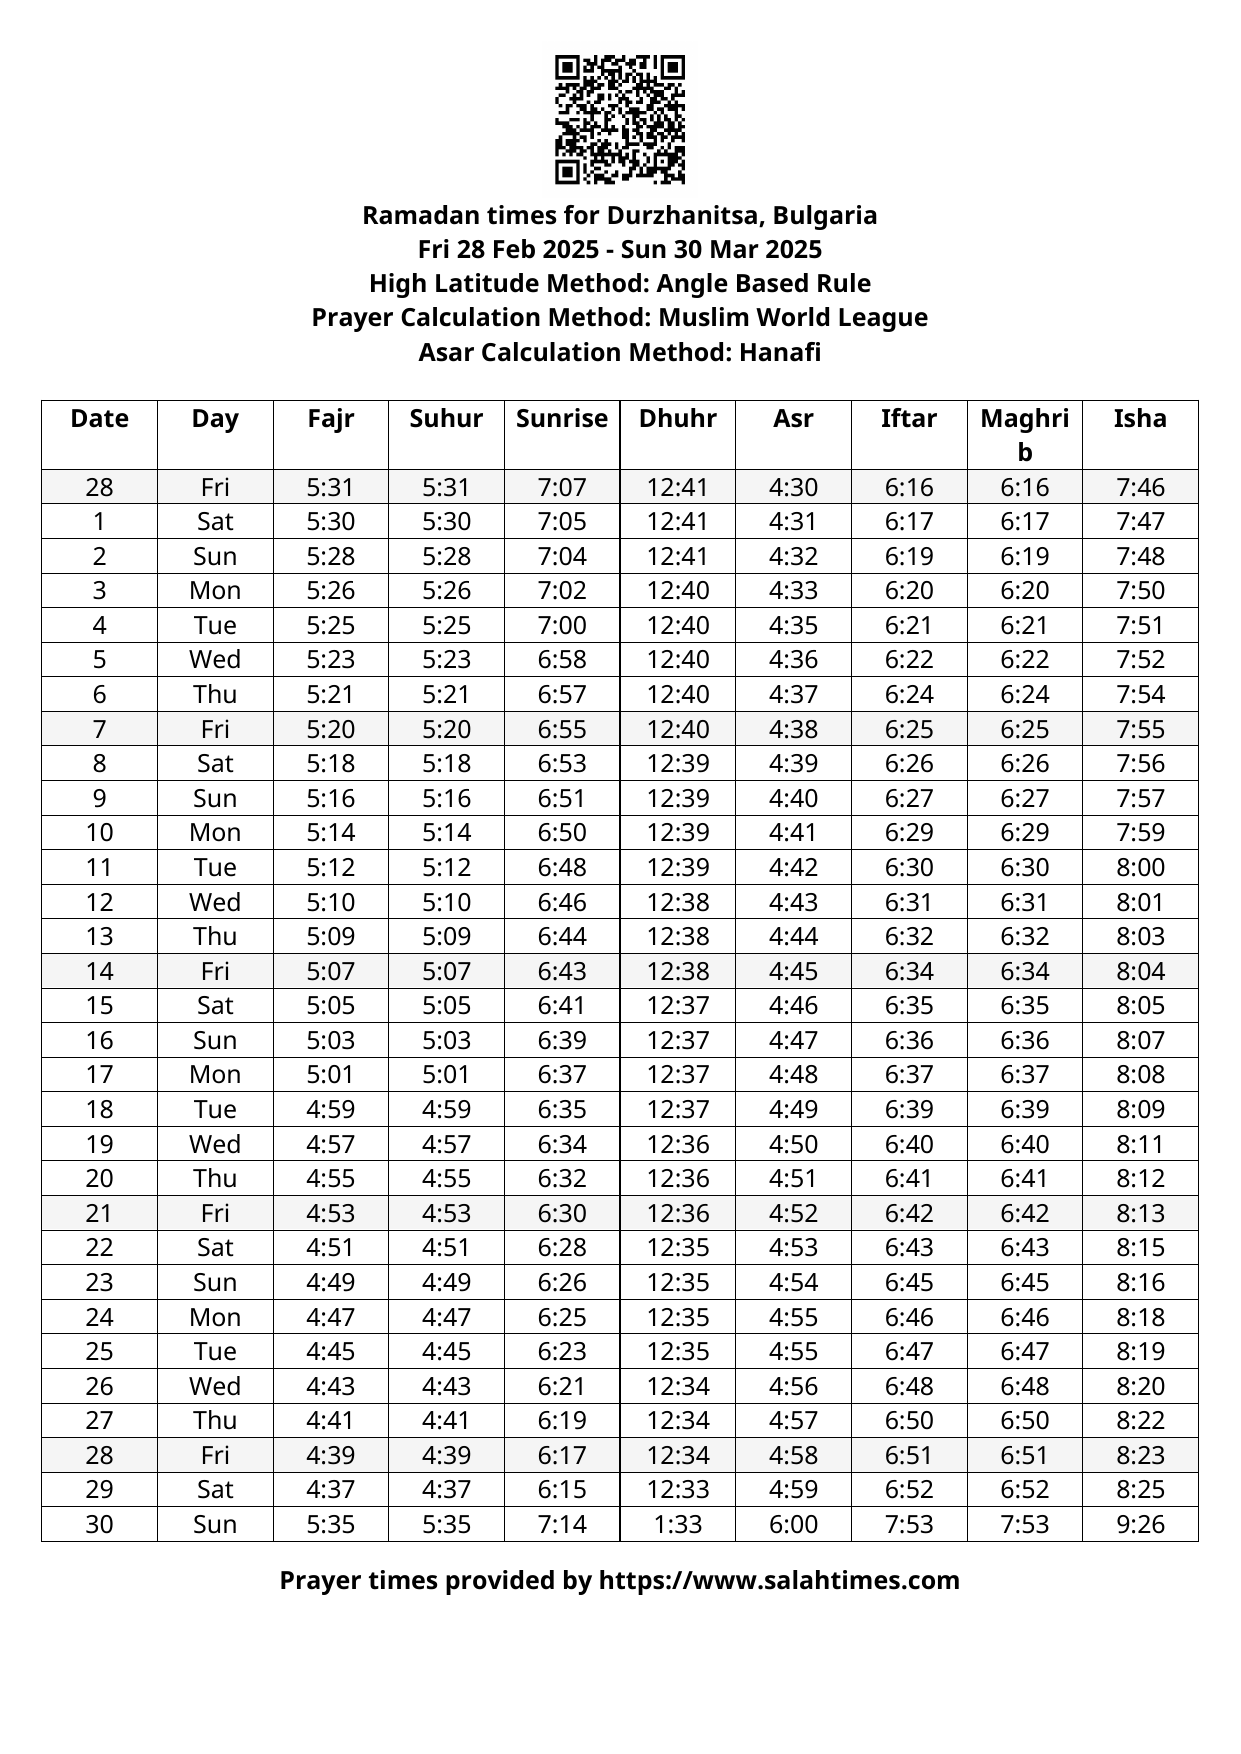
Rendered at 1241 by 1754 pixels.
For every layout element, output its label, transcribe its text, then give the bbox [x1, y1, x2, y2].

table_cell 6:37 [968, 1058, 1082, 1091]
table_cell 6:27 [852, 781, 967, 814]
table_cell 4:45 [736, 954, 851, 987]
table_cell 6:20 [852, 574, 967, 607]
table_cell 5:20 [389, 712, 504, 745]
table_cell 29 [42, 1473, 157, 1506]
table_cell 23 [42, 1265, 157, 1299]
table_cell 8:12 [1083, 1161, 1198, 1195]
table_cell 4:41 [736, 816, 851, 849]
table_cell 6:15 [505, 1473, 619, 1506]
table_cell 6:35 [968, 989, 1082, 1022]
table_cell 7:04 [505, 539, 619, 572]
table_cell 6:19 [505, 1404, 619, 1437]
table_cell 6:41 [968, 1161, 1082, 1195]
table_header Iftar [852, 401, 967, 469]
table_cell 12:40 [621, 608, 735, 642]
table_cell Sun [158, 1265, 273, 1299]
table_cell 4 [42, 608, 157, 642]
table_cell 7:46 [1083, 470, 1198, 503]
table_cell 6:44 [505, 919, 619, 953]
table_cell 4:39 [389, 1438, 504, 1472]
table_cell 7:55 [1083, 712, 1198, 745]
table_cell 4:35 [736, 608, 851, 642]
table_cell 12:38 [621, 954, 735, 987]
table_cell Wed [158, 885, 273, 918]
table_cell 6:46 [852, 1300, 967, 1333]
table_cell 12:38 [621, 919, 735, 953]
table_cell 28 [42, 1438, 157, 1472]
table_cell 4:45 [389, 1334, 504, 1368]
table_cell 8:03 [1083, 919, 1198, 953]
table_cell 12:35 [621, 1265, 735, 1299]
table_cell 6:43 [968, 1231, 1082, 1264]
table_cell 6:31 [968, 885, 1082, 918]
table_cell 6:37 [852, 1058, 967, 1091]
table_cell 7:14 [505, 1507, 619, 1541]
table_cell 6:36 [852, 1023, 967, 1057]
table_cell 5:18 [274, 746, 388, 780]
table_cell 6:57 [505, 677, 619, 711]
table_cell 5:16 [389, 781, 504, 814]
table_cell 6:51 [968, 1438, 1082, 1472]
table_cell Thu [158, 1161, 273, 1195]
text High Latitude Method: Angle Based Rule [42, 266, 1198, 300]
table_cell 5:26 [274, 574, 388, 607]
table_cell 7:05 [505, 504, 619, 538]
table_cell 5:05 [389, 989, 504, 1022]
table_cell 6:45 [968, 1265, 1082, 1299]
table_cell 8:08 [1083, 1058, 1198, 1091]
table_cell 6:39 [852, 1092, 967, 1126]
table_cell 6:30 [505, 1196, 619, 1229]
table_cell 4:33 [736, 574, 851, 607]
table_cell 12:34 [621, 1404, 735, 1437]
table_cell 4:47 [389, 1300, 504, 1333]
table_cell 8:16 [1083, 1265, 1198, 1299]
table_cell 4:37 [274, 1473, 388, 1506]
table_cell 6:26 [505, 1265, 619, 1299]
table_cell 5:35 [274, 1507, 388, 1541]
table_cell 6:48 [505, 850, 619, 884]
table_cell 4:55 [736, 1334, 851, 1368]
table_cell 4:51 [274, 1231, 388, 1264]
table_cell 24 [42, 1300, 157, 1333]
table_cell 4:31 [736, 504, 851, 538]
table_cell 12:40 [621, 643, 735, 676]
table_cell 5:30 [389, 504, 504, 538]
table_cell 5:09 [274, 919, 388, 953]
table_cell Fri [158, 1438, 273, 1472]
table_cell 12:36 [621, 1196, 735, 1229]
table_cell Wed [158, 1369, 273, 1402]
table_cell 5:12 [389, 850, 504, 884]
table_cell 6:42 [852, 1196, 967, 1229]
table_cell Sun [158, 781, 273, 814]
table_cell 5 [42, 643, 157, 676]
table_cell 4:41 [389, 1404, 504, 1437]
table_cell 5:23 [274, 643, 388, 676]
table_cell 12:36 [621, 1161, 735, 1195]
table_cell 4:47 [736, 1023, 851, 1057]
table_cell 12:37 [621, 1023, 735, 1057]
table_cell 10 [42, 816, 157, 849]
table_cell 6:27 [968, 781, 1082, 814]
table_cell 4:57 [389, 1127, 504, 1160]
table_cell 5:03 [274, 1023, 388, 1057]
table_cell 4:57 [274, 1127, 388, 1160]
table_cell 8:18 [1083, 1300, 1198, 1333]
table_cell Wed [158, 643, 273, 676]
table_cell 4:48 [736, 1058, 851, 1091]
table_cell 4:45 [274, 1334, 388, 1368]
table_cell 6:22 [968, 643, 1082, 676]
table_cell 12:40 [621, 574, 735, 607]
table_cell 4:37 [389, 1473, 504, 1506]
table_header Isha [1083, 401, 1198, 469]
table_cell 14 [42, 954, 157, 987]
table_cell 4:47 [274, 1300, 388, 1333]
table_cell 7:51 [1083, 608, 1198, 642]
table_cell Tue [158, 1092, 273, 1126]
table_cell Sat [158, 989, 273, 1022]
table_cell Fri [158, 954, 273, 987]
table_cell 8:07 [1083, 1023, 1198, 1057]
table_cell 12:34 [621, 1369, 735, 1402]
table_cell 6:28 [505, 1231, 619, 1264]
table_cell 30 [42, 1507, 157, 1541]
table_cell 8:22 [1083, 1404, 1198, 1437]
table_cell 8:15 [1083, 1231, 1198, 1264]
table_cell 6:24 [968, 677, 1082, 711]
table_cell 6:40 [968, 1127, 1082, 1160]
table_cell 6:51 [852, 1438, 967, 1472]
table_cell 5:07 [274, 954, 388, 987]
table_cell 8:25 [1083, 1473, 1198, 1506]
table_cell Fri [158, 712, 273, 745]
table_header Date [42, 401, 157, 469]
table_cell Sat [158, 504, 273, 538]
table_cell 8:19 [1083, 1334, 1198, 1368]
table_cell 7:47 [1083, 504, 1198, 538]
table_cell 8:04 [1083, 954, 1198, 987]
table_cell 6:50 [852, 1404, 967, 1437]
table_cell 12:36 [621, 1127, 735, 1160]
table_cell 9:26 [1083, 1507, 1198, 1541]
table_cell 5:26 [389, 574, 504, 607]
table_cell 7:53 [852, 1507, 967, 1541]
table_cell Thu [158, 1404, 273, 1437]
table_cell 6:45 [852, 1265, 967, 1299]
table_cell 27 [42, 1404, 157, 1437]
table_cell 6:50 [505, 816, 619, 849]
table_cell 5:16 [274, 781, 388, 814]
table_cell 12:35 [621, 1334, 735, 1368]
table_cell 4:57 [736, 1404, 851, 1437]
table_header Asr [736, 401, 851, 469]
table_cell 13 [42, 919, 157, 953]
table_cell 3 [42, 574, 157, 607]
table_cell 6:31 [852, 885, 967, 918]
table_cell 5:31 [389, 470, 504, 503]
table_cell 6:39 [505, 1023, 619, 1057]
table_cell 12:39 [621, 850, 735, 884]
table_cell 5:23 [389, 643, 504, 676]
table_cell 4:30 [736, 470, 851, 503]
table_cell 12:41 [621, 470, 735, 503]
table_cell Mon [158, 1058, 273, 1091]
table_cell 6:52 [852, 1473, 967, 1506]
table_cell 6:46 [505, 885, 619, 918]
table_cell 6:34 [505, 1127, 619, 1160]
table_cell 6 [42, 677, 157, 711]
table_cell 4:49 [274, 1265, 388, 1299]
table_cell 6:16 [852, 470, 967, 503]
table_cell 6:32 [852, 919, 967, 953]
table_cell Mon [158, 1300, 273, 1333]
table_cell 6:41 [505, 989, 619, 1022]
table_cell 4:43 [736, 885, 851, 918]
table_cell 5:01 [389, 1058, 504, 1091]
table_cell 6:17 [852, 504, 967, 538]
table_cell 2 [42, 539, 157, 572]
table_cell 4:43 [274, 1369, 388, 1402]
table_cell 12:41 [621, 504, 735, 538]
table_cell 6:39 [968, 1092, 1082, 1126]
table_cell 6:26 [968, 746, 1082, 780]
table_cell 6:30 [968, 850, 1082, 884]
table_cell 6:29 [968, 816, 1082, 849]
table_cell 7:57 [1083, 781, 1198, 814]
table_cell 6:58 [505, 643, 619, 676]
table_cell 6:22 [852, 643, 967, 676]
table_cell 4:55 [736, 1300, 851, 1333]
table_cell 4:58 [736, 1438, 851, 1472]
table_cell 9 [42, 781, 157, 814]
table_cell Sat [158, 1231, 273, 1264]
table_cell 12:39 [621, 816, 735, 849]
table_cell 6:32 [968, 919, 1082, 953]
table_cell 6:48 [852, 1369, 967, 1402]
table_cell Sun [158, 1023, 273, 1057]
table_cell 8 [42, 746, 157, 780]
table_cell 5:31 [274, 470, 388, 503]
table_cell 21 [42, 1196, 157, 1229]
table_cell 6:50 [968, 1404, 1082, 1437]
table_cell 4:52 [736, 1196, 851, 1229]
table_cell 4:43 [389, 1369, 504, 1402]
table_cell Mon [158, 574, 273, 607]
table_cell 4:50 [736, 1127, 851, 1160]
table_cell 8:13 [1083, 1196, 1198, 1229]
table_cell 20 [42, 1161, 157, 1195]
table_cell 12:37 [621, 989, 735, 1022]
table_cell Thu [158, 677, 273, 711]
text Ramadan times for Durzhanitsa, Bulgaria [42, 198, 1198, 232]
table_cell 6:35 [505, 1092, 619, 1126]
table_cell 7:52 [1083, 643, 1198, 676]
table_cell Tue [158, 608, 273, 642]
table_cell 6:47 [852, 1334, 967, 1368]
table_cell 4:42 [736, 850, 851, 884]
table_cell 5:07 [389, 954, 504, 987]
table_cell 4:59 [274, 1092, 388, 1126]
table_cell 4:46 [736, 989, 851, 1022]
table_cell 12:35 [621, 1300, 735, 1333]
table_header Sunrise [505, 401, 619, 469]
table_cell 11 [42, 850, 157, 884]
table_cell 6:40 [852, 1127, 967, 1160]
table_cell 5:03 [389, 1023, 504, 1057]
table_cell 6:26 [852, 746, 967, 780]
table_cell Fri [158, 1196, 273, 1229]
table_cell 8:05 [1083, 989, 1198, 1022]
table_cell 8:01 [1083, 885, 1198, 918]
table_cell 1:33 [621, 1507, 735, 1541]
table_cell 6:37 [505, 1058, 619, 1091]
table_cell 6:23 [505, 1334, 619, 1368]
table_cell 6:21 [505, 1369, 619, 1402]
table_cell 4:53 [736, 1231, 851, 1264]
table_cell 4:39 [274, 1438, 388, 1472]
table_cell 12:40 [621, 712, 735, 745]
table_cell 12:41 [621, 539, 735, 572]
table_cell 12:37 [621, 1092, 735, 1126]
table_cell 4:54 [736, 1265, 851, 1299]
table_cell 7:48 [1083, 539, 1198, 572]
table_cell Tue [158, 850, 273, 884]
table_cell 7:07 [505, 470, 619, 503]
table_cell 6:32 [505, 1161, 619, 1195]
table_cell 5:09 [389, 919, 504, 953]
table_cell 4:49 [389, 1265, 504, 1299]
table_cell 25 [42, 1334, 157, 1368]
table_cell 6:52 [968, 1473, 1082, 1506]
table_cell 7:54 [1083, 677, 1198, 711]
table_cell 8:00 [1083, 850, 1198, 884]
table_cell 8:09 [1083, 1092, 1198, 1126]
table_cell 6:48 [968, 1369, 1082, 1402]
table_cell 7:50 [1083, 574, 1198, 607]
table_cell 26 [42, 1369, 157, 1402]
table_cell 4:39 [736, 746, 851, 780]
text Prayer Calculation Method: Muslim World League [42, 300, 1198, 334]
table_cell 7 [42, 712, 157, 745]
table_cell 5:10 [389, 885, 504, 918]
table_header Fajr [274, 401, 388, 469]
table_cell 16 [42, 1023, 157, 1057]
table_cell 5:25 [389, 608, 504, 642]
table_cell 6:25 [505, 1300, 619, 1333]
table_cell Sun [158, 1507, 273, 1541]
table_cell 6:35 [852, 989, 967, 1022]
table_cell 6:29 [852, 816, 967, 849]
table_cell 5:10 [274, 885, 388, 918]
table_header Maghrib [968, 401, 1082, 469]
table_cell 19 [42, 1127, 157, 1160]
table_cell 6:25 [852, 712, 967, 745]
table_cell 7:02 [505, 574, 619, 607]
table_cell 4:32 [736, 539, 851, 572]
table_cell 5:28 [274, 539, 388, 572]
table_cell 6:19 [852, 539, 967, 572]
table_cell 4:53 [389, 1196, 504, 1229]
table_cell 6:42 [968, 1196, 1082, 1229]
table_cell 6:55 [505, 712, 619, 745]
table_cell Thu [158, 919, 273, 953]
table_cell 6:34 [968, 954, 1082, 987]
table_cell 6:21 [968, 608, 1082, 642]
table_cell 4:56 [736, 1369, 851, 1402]
table_cell 7:00 [505, 608, 619, 642]
table_cell 6:47 [968, 1334, 1082, 1368]
table_cell 12:39 [621, 746, 735, 780]
table_cell 4:38 [736, 712, 851, 745]
table_cell 6:46 [968, 1300, 1082, 1333]
table_cell 12:38 [621, 885, 735, 918]
table_cell 6:43 [505, 954, 619, 987]
table_cell 4:41 [274, 1404, 388, 1437]
table_cell Wed [158, 1127, 273, 1160]
table_cell 5:35 [389, 1507, 504, 1541]
table_cell 6:43 [852, 1231, 967, 1264]
text Prayer times provided by https://www.salahtimes.com [42, 1563, 1198, 1597]
table_cell 6:30 [852, 850, 967, 884]
table_cell 5:12 [274, 850, 388, 884]
table_cell 6:53 [505, 746, 619, 780]
table_cell 7:56 [1083, 746, 1198, 780]
table_cell 12:33 [621, 1473, 735, 1506]
table_cell 4:49 [736, 1092, 851, 1126]
table_cell 6:51 [505, 781, 619, 814]
table_cell Sat [158, 746, 273, 780]
table_cell 15 [42, 989, 157, 1022]
table_cell 22 [42, 1231, 157, 1264]
table_cell 12:39 [621, 781, 735, 814]
table_cell Fri [158, 470, 273, 503]
table_cell 5:14 [389, 816, 504, 849]
table_cell 5:05 [274, 989, 388, 1022]
table_cell Sun [158, 539, 273, 572]
table_cell 4:37 [736, 677, 851, 711]
table_header Suhur [389, 401, 504, 469]
table_cell Tue [158, 1334, 273, 1368]
table_cell 5:30 [274, 504, 388, 538]
table_cell 5:20 [274, 712, 388, 745]
table_header Dhuhr [621, 401, 735, 469]
table_cell 17 [42, 1058, 157, 1091]
table_cell 4:59 [389, 1092, 504, 1126]
table_cell 6:20 [968, 574, 1082, 607]
table_cell 6:24 [852, 677, 967, 711]
table_cell 8:20 [1083, 1369, 1198, 1402]
table_cell 5:21 [389, 677, 504, 711]
table_cell 4:59 [736, 1473, 851, 1506]
table_cell 6:00 [736, 1507, 851, 1541]
table_cell 5:01 [274, 1058, 388, 1091]
table_cell 6:17 [968, 504, 1082, 538]
table_cell 4:55 [389, 1161, 504, 1195]
text Asar Calculation Method: Hanafi [42, 334, 1198, 368]
table_cell 6:25 [968, 712, 1082, 745]
table_cell 12:40 [621, 677, 735, 711]
table_cell 7:59 [1083, 816, 1198, 849]
table_cell 6:17 [505, 1438, 619, 1472]
table_cell 5:28 [389, 539, 504, 572]
table_cell 6:34 [852, 954, 967, 987]
table_cell 5:18 [389, 746, 504, 780]
table_cell 12:37 [621, 1058, 735, 1091]
table_cell 4:40 [736, 781, 851, 814]
table_cell 12:34 [621, 1438, 735, 1472]
table_cell Mon [158, 816, 273, 849]
text Fri 28 Feb 2025 - Sun 30 Mar 2025 [42, 232, 1198, 266]
table_cell 18 [42, 1092, 157, 1126]
table_cell 12 [42, 885, 157, 918]
table_cell 8:11 [1083, 1127, 1198, 1160]
table_cell 7:53 [968, 1507, 1082, 1541]
table_cell 6:41 [852, 1161, 967, 1195]
table_cell 4:51 [736, 1161, 851, 1195]
table_cell 4:44 [736, 919, 851, 953]
table_cell Sat [158, 1473, 273, 1506]
table_cell 6:16 [968, 470, 1082, 503]
table_cell 6:36 [968, 1023, 1082, 1057]
table_cell 6:21 [852, 608, 967, 642]
table_header Day [158, 401, 273, 469]
table_cell 12:35 [621, 1231, 735, 1264]
table_cell 5:14 [274, 816, 388, 849]
picture [542, 41, 699, 198]
table_cell 4:36 [736, 643, 851, 676]
table_cell 6:19 [968, 539, 1082, 572]
table_cell 4:53 [274, 1196, 388, 1229]
table_cell 4:51 [389, 1231, 504, 1264]
table_cell 1 [42, 504, 157, 538]
table_cell 5:21 [274, 677, 388, 711]
table_cell 28 [42, 470, 157, 503]
table_cell 4:55 [274, 1161, 388, 1195]
table_cell 5:25 [274, 608, 388, 642]
table_cell 8:23 [1083, 1438, 1198, 1472]
